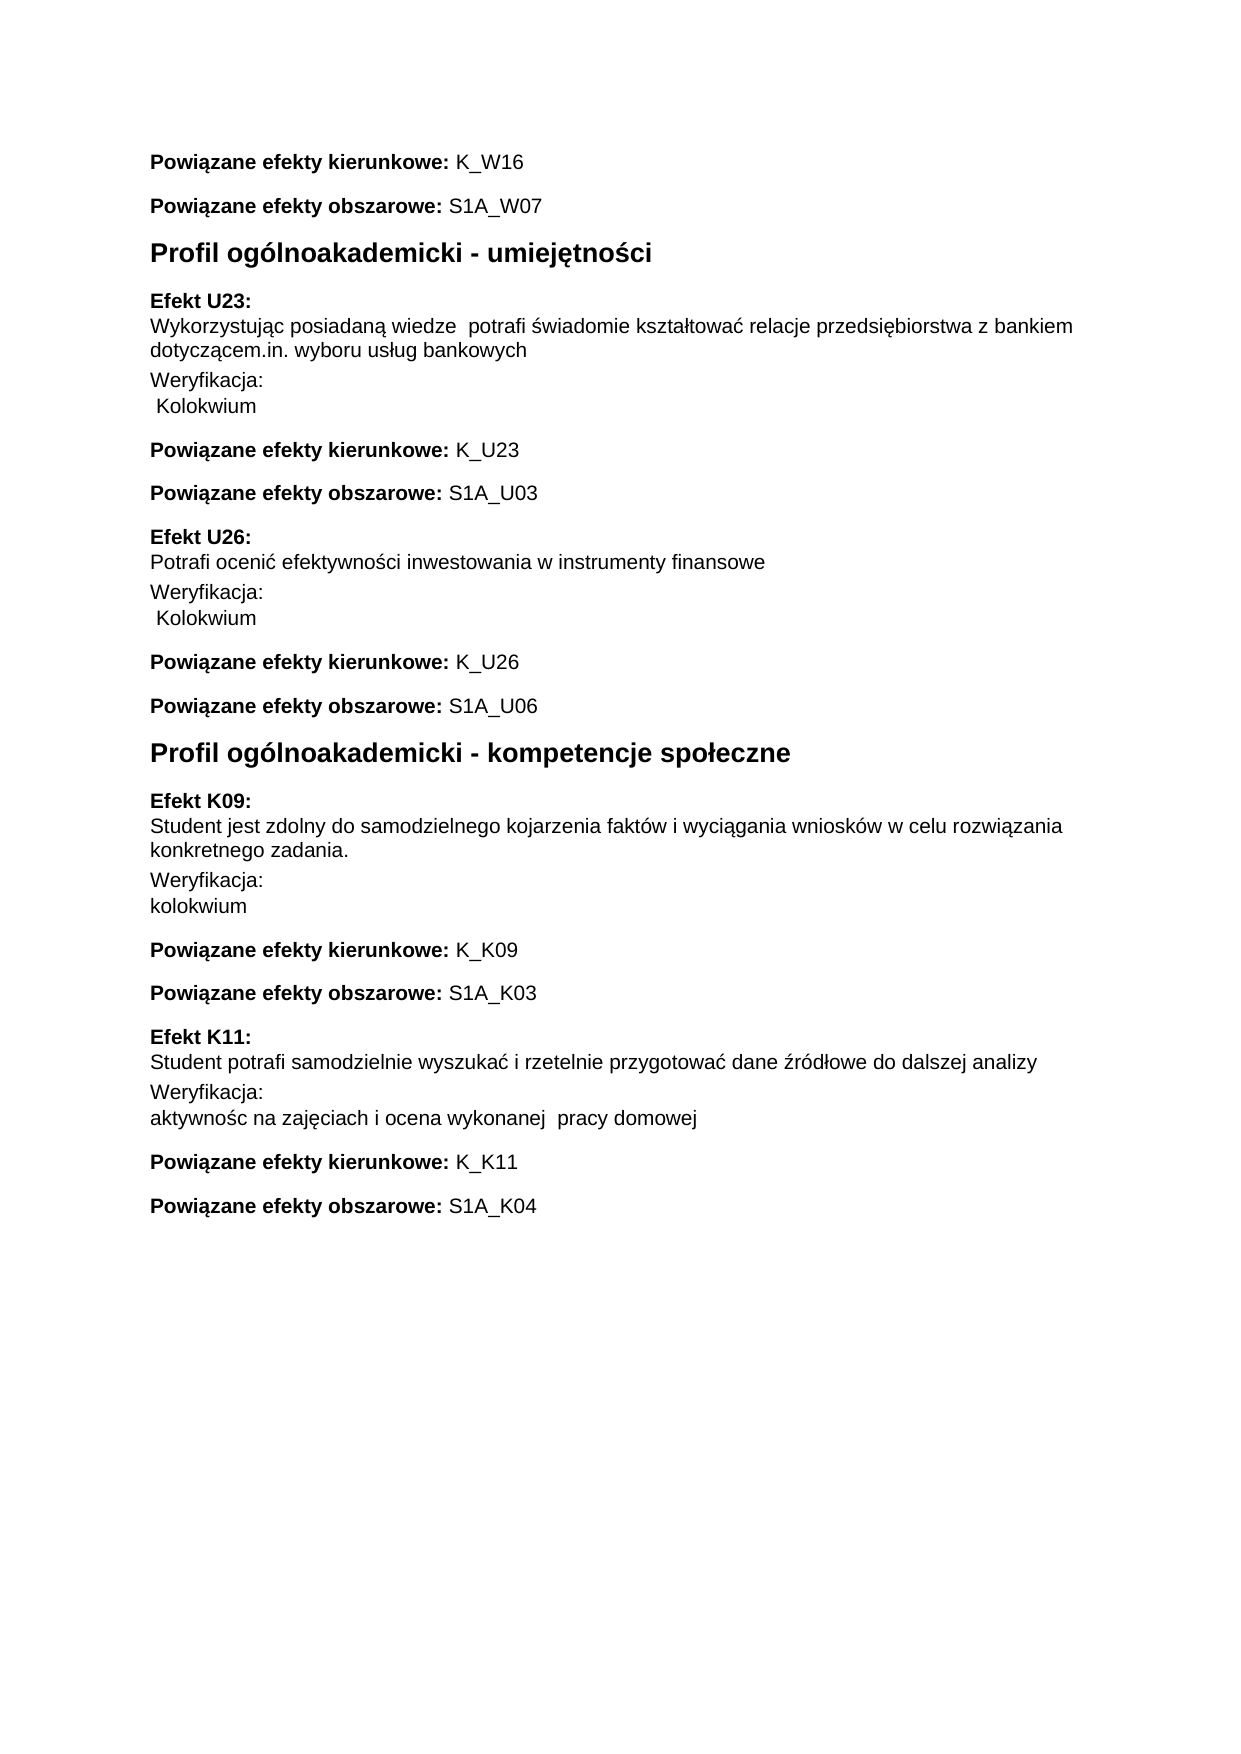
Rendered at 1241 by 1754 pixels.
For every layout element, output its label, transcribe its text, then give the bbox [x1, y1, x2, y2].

text Efekt U26: [150, 525, 1090, 549]
text Powiązane efekty kierunkowe: K_K11 [150, 1150, 1090, 1174]
text Powiązane efekty kierunkowe: K_U26 [150, 650, 1090, 674]
text Weryfikacja: [150, 1080, 1090, 1104]
text Efekt K09: [150, 788, 1090, 812]
text Powiązane efekty kierunkowe: K_K09 [150, 937, 1090, 961]
subtitle Profil ogólnoakademicki - umiejętności [150, 237, 1090, 269]
subtitle Profil ogólnoakademicki - kompetencje społeczne [150, 737, 1090, 769]
text Student potrafi samodzielnie wyszukać i rzetelnie przygotować dane źródłowe do dalszej analizy [150, 1050, 1090, 1074]
text Kolokwium [150, 606, 1090, 630]
text Weryfikacja: [150, 368, 1090, 392]
text Efekt U23: [150, 288, 1090, 312]
text Powiązane efekty obszarowe: S1A_K03 [150, 981, 1090, 1005]
text Powiązane efekty kierunkowe: K_U23 [150, 437, 1090, 461]
text kolokwium [150, 894, 1090, 918]
text Kolokwium [150, 394, 1090, 418]
text Potrafi ocenić efektywności inwestowania w instrumenty finansowe [150, 550, 1090, 574]
text Efekt K11: [150, 1025, 1090, 1049]
text Student jest zdolny do samodzielnego kojarzenia faktów i wyciągania wniosków w celu rozwiązania konkretnego zadania. [150, 813, 1090, 861]
text aktywnośc na zajęciach i ocena wykonanej pracy domowej [150, 1106, 1090, 1130]
text Powiązane efekty obszarowe: S1A_U03 [150, 481, 1090, 505]
text Powiązane efekty kierunkowe: K_W16 [150, 150, 1090, 174]
text Powiązane efekty obszarowe: S1A_K04 [150, 1194, 1090, 1218]
text Weryfikacja: [150, 580, 1090, 604]
text Weryfikacja: [150, 868, 1090, 892]
text Wykorzystując posiadaną wiedze potrafi świadomie kształtować relacje przedsiębiorstwa z bankiem dotyczącem.in. wyboru usług bankowych [150, 313, 1090, 361]
text Powiązane efekty obszarowe: S1A_U06 [150, 694, 1090, 718]
text Powiązane efekty obszarowe: S1A_W07 [150, 194, 1090, 218]
